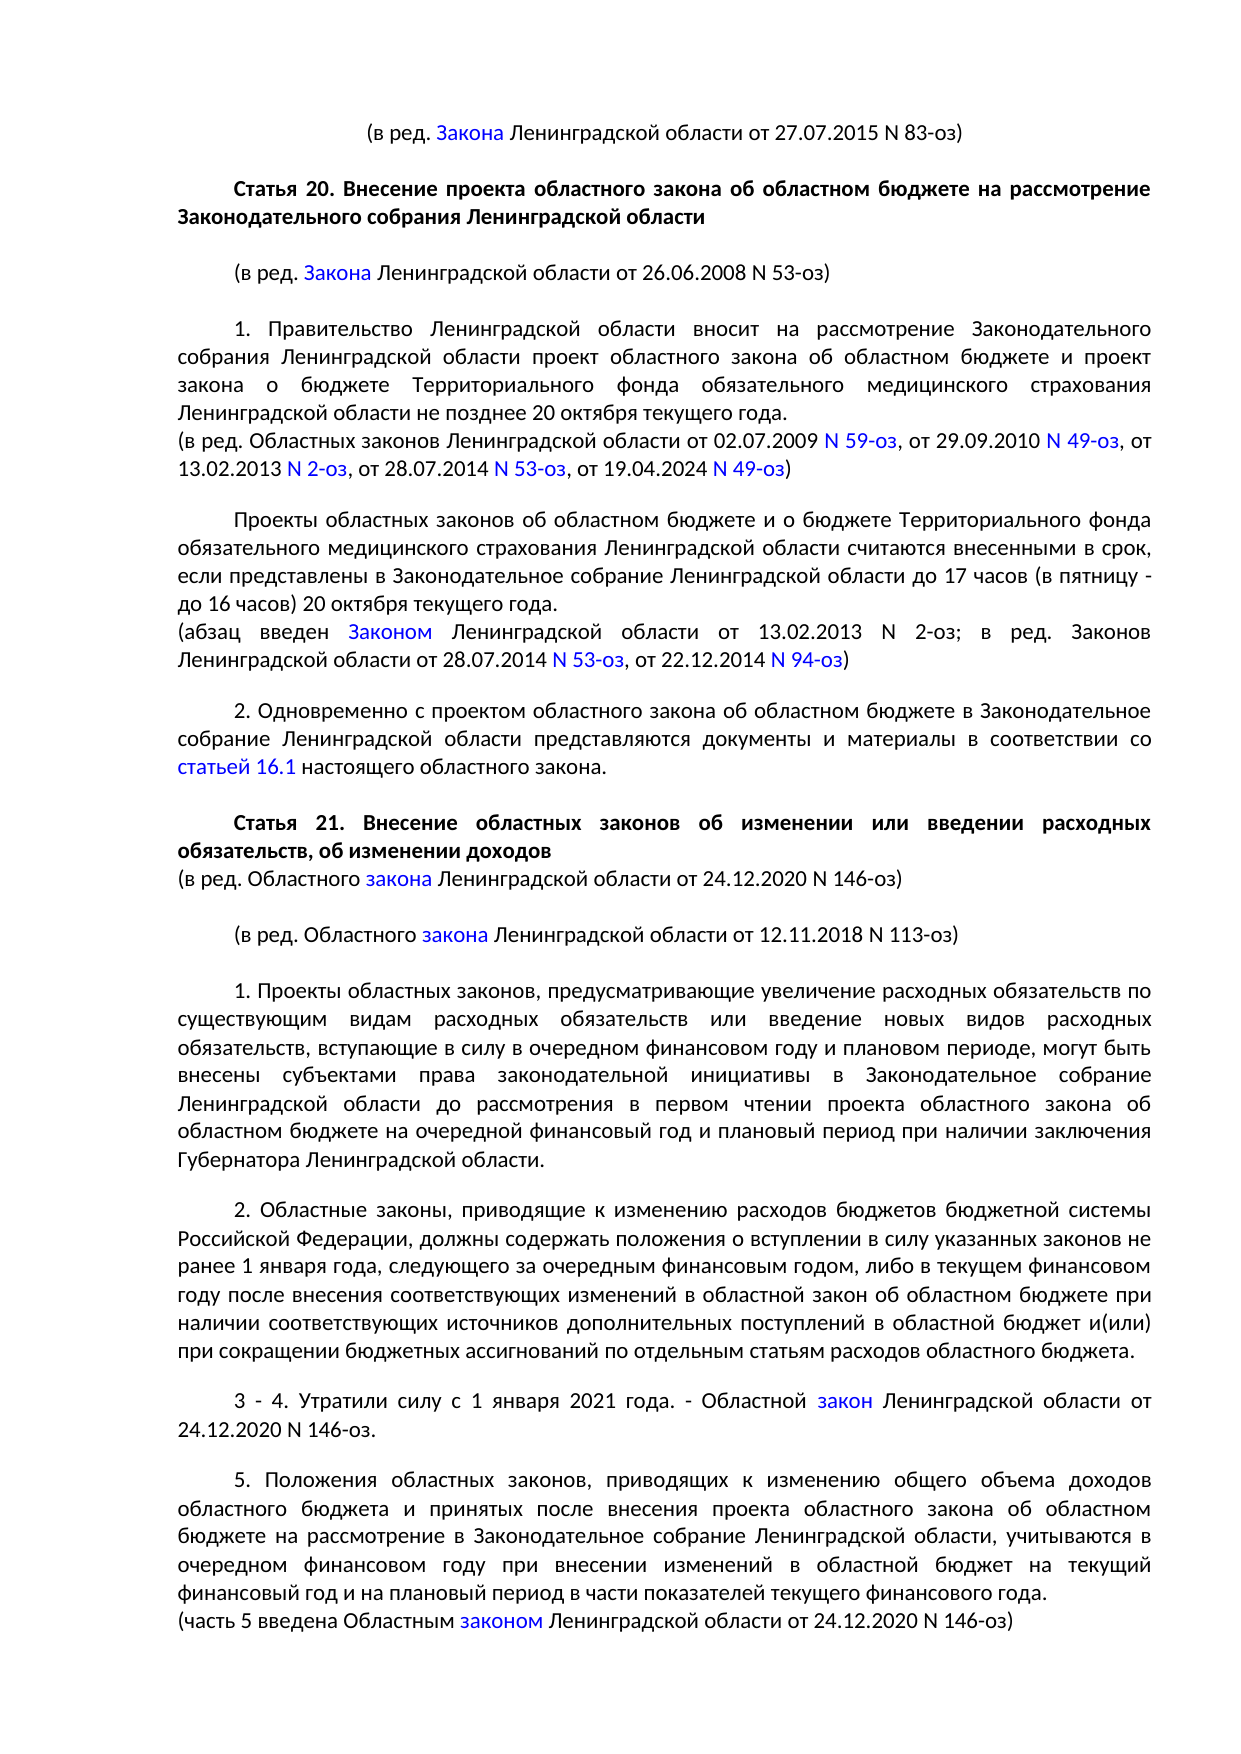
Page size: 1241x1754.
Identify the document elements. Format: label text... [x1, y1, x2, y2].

title Статья 21. Внесение областных законов об изменении или введении расходных обязательств, об изменении доходов [177, 808, 1152, 864]
text (в ред. Областного закона Ленинградской области от 24.12.2020 N 146-оз) [177, 864, 1152, 892]
text 5. Положения областных законов, приводящих к изменению общего объема доходов областного бюджета и принятых после внесения проекта областного закона об областном бюджете на рассмотрение в Законодательное собрание Ленинградской области, учитываются в очередном финансовом году при внесении изменений в областной бюджет на текущий финансовый год и на плановый период в части показателей текущего финансового года. [177, 1466, 1152, 1606]
text 2. Одновременно с проектом областного закона об областном бюджете в Законодательное собрание Ленинградской области представляются документы и материалы в соответствии со статьей 16.1 настоящего областного закона. [177, 696, 1152, 780]
text 2. Областные законы, приводящие к изменению расходов бюджетов бюджетной системы Российской Федерации, должны содержать положения о вступлении в силу указанных законов не ранее 1 января года, следующего за очередным финансовым годом, либо в текущем финансовом году после внесения соответствующих изменений в областной закон об областном бюджете при наличии соответствующих источников дополнительных поступлений в областной бюджет и(или) при сокращении бюджетных ассигнований по отдельным статьям расходов областного бюджета. [177, 1196, 1152, 1364]
text 3 - 4. Утратили силу с 1 января 2021 года. - Областной закон Ленинградской области от 24.12.2020 N 146-оз. [177, 1387, 1152, 1443]
title Статья 20. Внесение проекта областного закона об областном бюджете на рассмотрение Законодательного собрания Ленинградской области [177, 174, 1152, 230]
text (в ред. Закона Ленинградской области от 27.07.2015 N 83-оз) [177, 118, 1152, 146]
text Проекты областных законов об областном бюджете и о бюджете Территориального фонда обязательного медицинского страхования Ленинградской области считаются внесенными в срок, если представлены в Законодательное собрание Ленинградской области до 17 часов (в пятницу - до 16 часов) 20 октября текущего года. [177, 505, 1152, 617]
text (в ред. Областных законов Ленинградской области от 02.07.2009 N 59-оз, от 29.09.2010 N 49-оз, от 13.02.2013 N 2-оз, от 28.07.2014 N 53-оз, от 19.04.2024 N 49-оз) [177, 426, 1152, 482]
text 1. Проекты областных законов, предусматривающие увеличение расходных обязательств по существующим видам расходных обязательств или введение новых видов расходных обязательств, вступающие в силу в очередном финансовом году и плановом периоде, могут быть внесены субъектами права законодательной инициативы в Законодательное собрание Ленинградской области до рассмотрения в первом чтении проекта областного закона об областном бюджете на очередной финансовый год и плановый период при наличии заключения Губернатора Ленинградской области. [177, 977, 1152, 1173]
text (в ред. Областного закона Ленинградской области от 12.11.2018 N 113-оз) [177, 921, 1152, 948]
text (абзац введен Законом Ленинградской области от 13.02.2013 N 2-оз; в ред. Законов Ленинградской области от 28.07.2014 N 53-оз, от 22.12.2014 N 94-оз) [177, 617, 1152, 673]
text (в ред. Закона Ленинградской области от 26.06.2008 N 53-оз) [177, 258, 1152, 286]
text (часть 5 введена Областным законом Ленинградской области от 24.12.2020 N 146-оз) [177, 1606, 1152, 1634]
text 1. Правительство Ленинградской области вносит на рассмотрение Законодательного собрания Ленинградской области проект областного закона об областном бюджете и проект закона о бюджете Территориального фонда обязательного медицинского страхования Ленинградской области не позднее 20 октября текущего года. [177, 314, 1152, 426]
